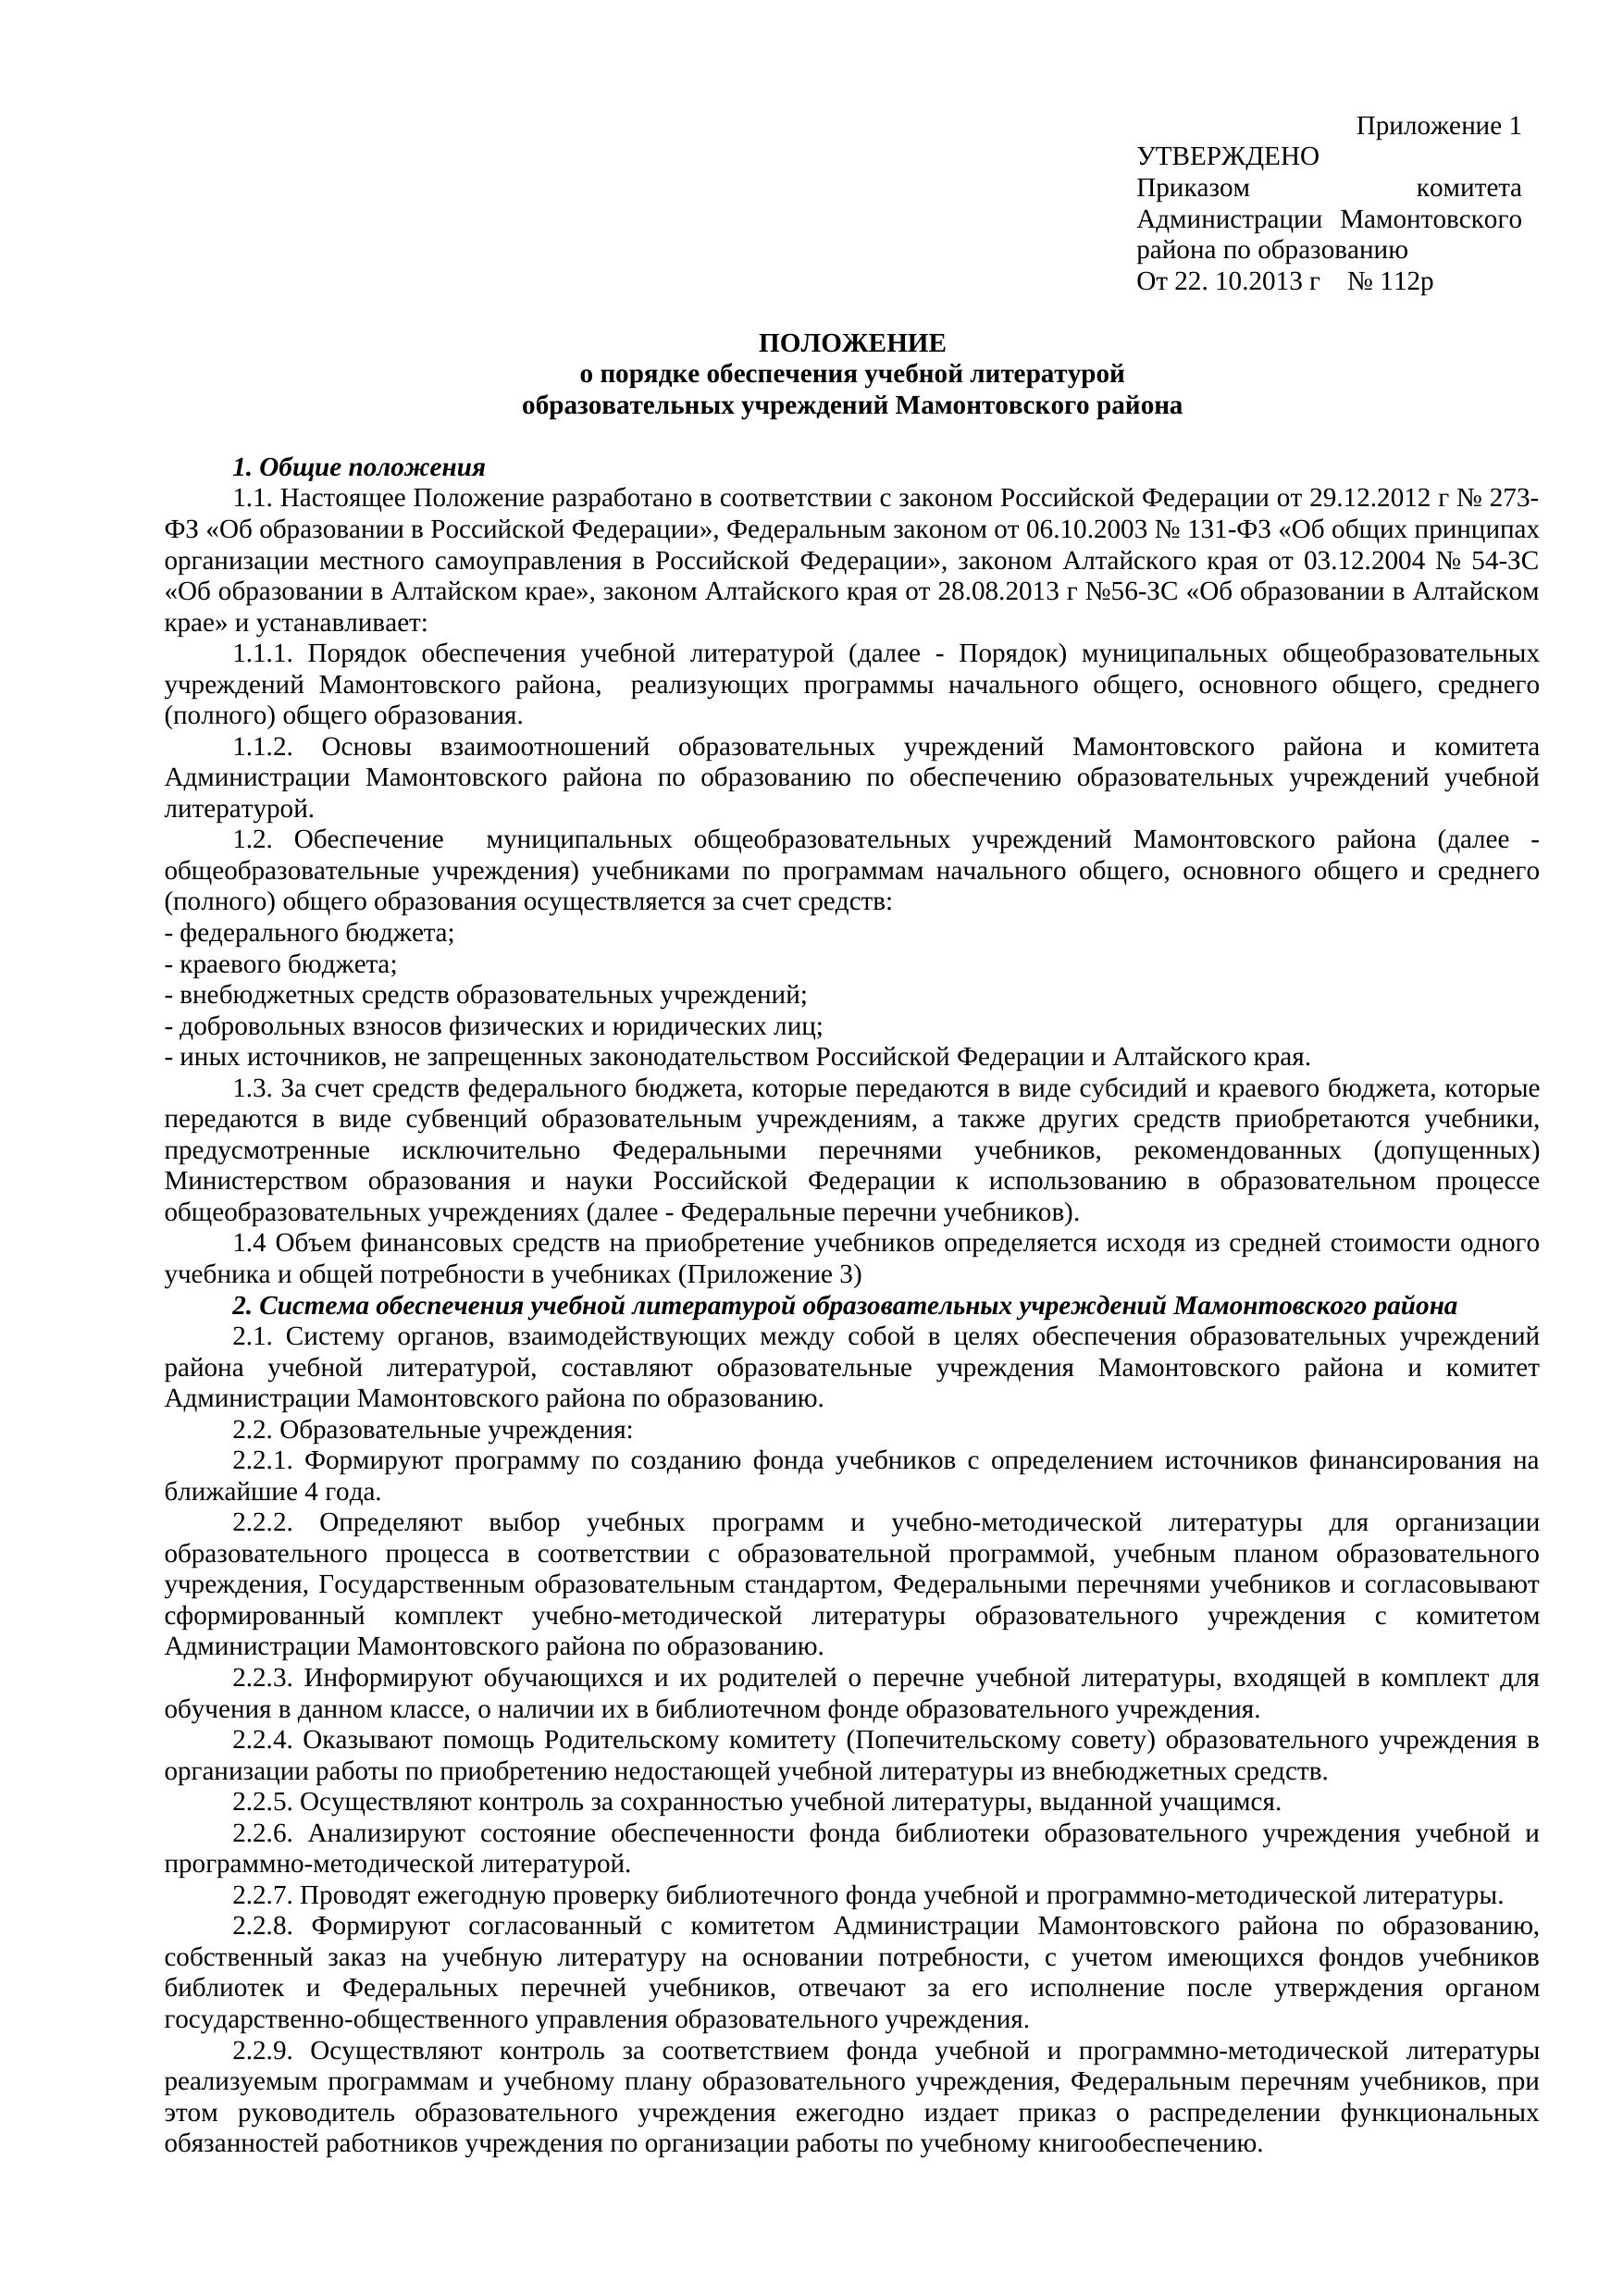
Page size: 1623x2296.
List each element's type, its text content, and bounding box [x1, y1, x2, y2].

text 2.2.8. Формируют согласованный с комитетом Администрации Мамонтовского района по образованию, собственный заказ на учебную литературу на основании потребности, с учетом имеющихся фондов учебников библиотек и Федеральных перечней учебников, отвечают за его исполнение после утверждения органом государственно-общественного управления образовательного учреждения. [164, 1909, 1541, 2034]
text 2. Система обеспечения учебной литературой образовательных учреждений Мамонтовского района [164, 1289, 1541, 1320]
text 2.2. Образовательные учреждения: [164, 1413, 1541, 1444]
text 2.2.3. Информируют обучающихся и их родителей о перечне учебной литературы, входящей в комплект для обучения в данном классе, о наличии их в библиотечном фонде образовательного учреждения. [164, 1661, 1541, 1723]
text 2.2.7. Проводят ежегодную проверку библиотечного фонда учебной и программно-методической литературы. [164, 1879, 1541, 1909]
text о порядке обеспечения учебной литературой [164, 357, 1541, 389]
text 1.1. Настоящее Положение разработано в соответствии с законом Российской Федерации от 29.12.2012 г № 273-ФЗ «Об образовании в Российской Федерации», Федеральным законом от 06.10.2003 № 131-Ф3 «Об общих принципах организации местного самоуправления в Российской Федерации», законом Алтайского края от 03.12.2004 № 54-ЗС «Об образовании в Алтайском крае», законом Алтайского края от 28.08.2013 г №56-ЗС «Об образовании в Алтайском крае» и устанавливает: [164, 482, 1541, 637]
text 1.3. За счет средств федерального бюджета, которые передаются в виде субсидий и краевого бюджета, которые передаются в виде субвенций образовательным учреждениям, а также других средств приобретаются учебники, предусмотренные исключительно Федеральными перечнями учебников, рекомендованных (допущенных) Министерством образования и науки Российской Федерации к использованию в образовательном процессе общеобразовательных учреждениях (далее - Федеральные перечни учебников). [164, 1072, 1541, 1227]
table_header Приложение 1 УТВЕРЖДЕНО Приказом комитета Администрации Мамонтовского района по образованию От 22. 10.2013 г № 112р [1126, 109, 1532, 295]
text - иных источников, не запрещенных законодательством Российской Федерации и Алтайского края. [164, 1040, 1541, 1072]
text 2.1. Систему органов, взаимодействующих между собой в целях обеспечения образовательных учреждений района учебной литературой, составляют образовательные учреждения Мамонтовского района и комитет Администрации Мамонтовского района по образованию. [164, 1320, 1541, 1413]
text 1.1.1. Порядок обеспечения учебной литературой (далее - Порядок) муниципальных общеобразовательных учреждений Мамонтовского района, реализующих программы начального общего, основного общего, среднего (полного) общего образования. [164, 637, 1541, 730]
text 2.2.4. Оказывают помощь Родительскому комитету (Попечительскому совету) образовательного учреждения в организации работы по приобретению недостающей учебной литературы из внебюджетных средств. [164, 1723, 1541, 1785]
text - добровольных взносов физических и юридических лиц; [164, 1010, 1541, 1040]
text ПОЛОЖЕНИЕ [164, 327, 1541, 357]
text 2.2.1. Формируют программу по созданию фонда учебников с определением источников финансирования на ближайшие 4 года. [164, 1444, 1541, 1506]
text 2.2.6. Анализируют состояние обеспеченности фонда библиотеки образовательного учреждения учебной и программно-методической литературой. [164, 1817, 1541, 1879]
text 2.2.5. Осуществляют контроль за сохранностью учебной литературы, выданной учащимся. [164, 1785, 1541, 1817]
text образовательных учреждений Мамонтовского района [164, 389, 1541, 419]
text 1.4 Объем финансовых средств на приобретение учебников определяется исходя из средней стоимости одного учебника и общей потребности в учебниках (Приложение 3) [164, 1227, 1541, 1289]
text - внебюджетных средств образовательных учреждений; [164, 978, 1541, 1010]
text 2.2.9. Осуществляют контроль за соответствием фонда учебной и программно-методической литературы реализуемым программам и учебному плану образовательного учреждения, Федеральным перечням учебников, при этом руководитель образовательного учреждения ежегодно издает приказ о распределении функциональных обязанностей работников учреждения по организации работы по учебному книгообеспечению. [164, 2034, 1541, 2158]
text 1.2. Обеспечение муниципальных общеобразовательных учреждений Мамонтовского района (далее - общеобразовательные учреждения) учебниками по программам начального общего, основного общего и среднего (полного) общего образования осуществляется за счет средств: [164, 823, 1541, 916]
text 2.2.2. Определяют выбор учебных программ и учебно-методической литературы для организации образовательного процесса в соответствии с образовательной программой, учебным планом образовательного учреждения, Государственным образовательным стандартом, Федеральными перечнями учебников и согласовывают сформированный комплект учебно-методической литературы образовательного учреждения с комитетом Администрации Мамонтовского района по образованию. [164, 1506, 1541, 1661]
text - федерального бюджета; [164, 916, 1541, 948]
text - краевого бюджета; [164, 948, 1541, 978]
text 1.1.2. Основы взаимоотношений образовательных учреждений Мамонтовского района и комитета Администрации Мамонтовского района по образованию по обеспечению образовательных учреждений учебной литературой. [164, 730, 1541, 823]
text 1. Общие положения [164, 451, 1541, 482]
